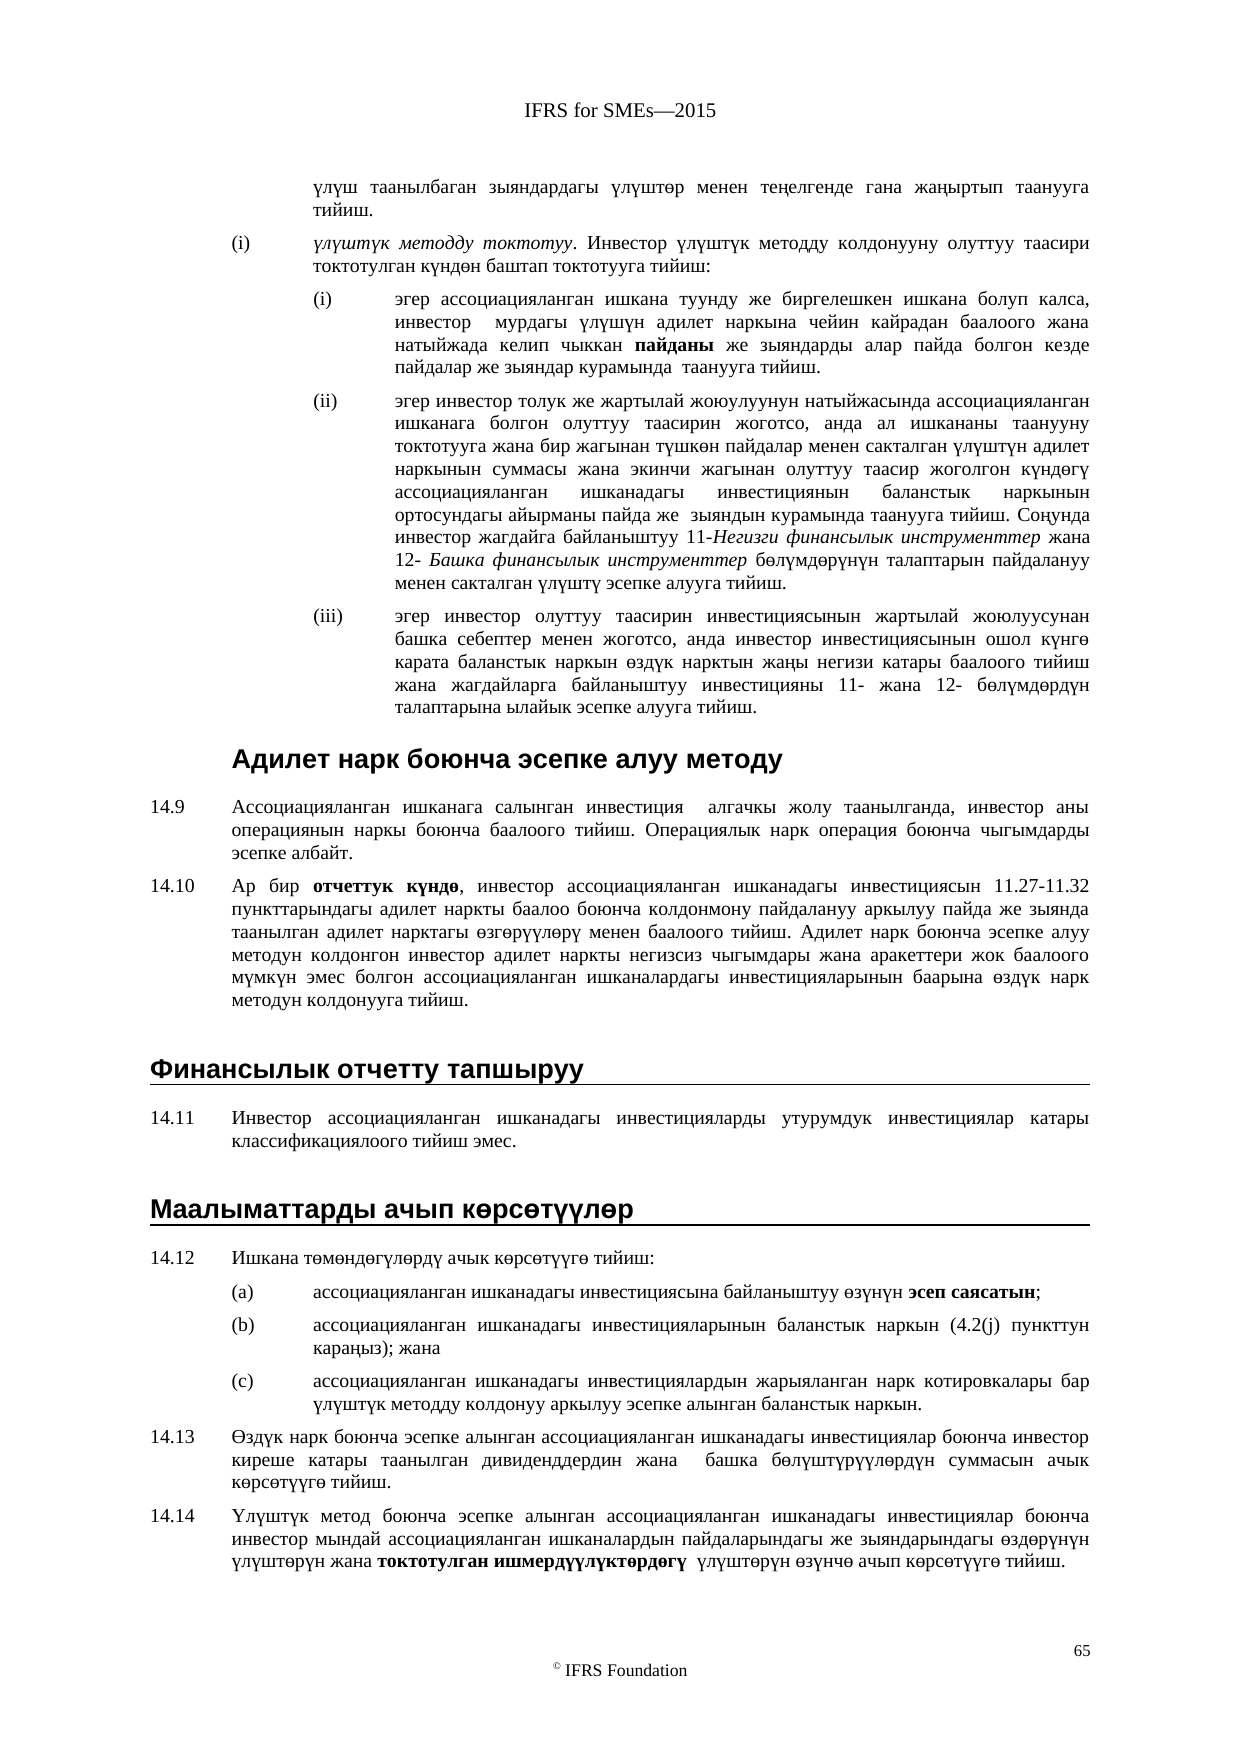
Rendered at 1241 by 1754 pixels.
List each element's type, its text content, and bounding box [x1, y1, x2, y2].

text 14.14 Үлүштүк метод боюнча эсепке алынган ассоциацияланган ишканадагы инвестициялар боюнча инвестор мындай ассоциацияланган ишканалардын пайдаларындагы же зыяндарындагы өздөрүнүн үлүштөрүн жана токтотулган ишмердүүлүктөрдөгү үлүштөрүн өзүнчө ачып көрсөтүүгө тийиш. [150, 1504, 1090, 1572]
text 14.10 Ар бир отчеттук күндө, инвестор ассоциацияланган ишканадагы инвестициясын 11.27-11.32 пункттарындагы адилет наркты баалоо боюнча колдонмону пайдалануу аркылуу пайда же зыянда таанылган адилет нарктагы өзгөрүүлөрү менен баалоого тийиш. Адилет нарк боюнча эсепке алуу методун колдонгон инвестор адилет наркты негизсиз чыгымдары жана аракеттери жок баалоого мүмкүн эмес болгон ассоциацияланган ишканалардагы инвестицияларынын баарына өздүк нарк методун колдонууга тийиш. [150, 874, 1090, 1011]
text (i) үлүштүк методду токтотуу. Инвестор үлүштүк методду колдонууну олуттуу таасири токтотулган күндөн баштап токтотууга тийиш: [231, 231, 1090, 276]
title Маалыматтарды ачып көрсөтүүлөр [150, 1193, 1090, 1224]
text 14.11 Инвестор ассоциацияланган ишканадагы инвестицияларды утурумдук инвестициялар катары классификациялоого тийиш эмес. [150, 1106, 1090, 1152]
text 14.13 Өздүк нарк боюнча эсепке алынган ассоциацияланган ишканадагы инвестициялар боюнча инвестор киреше катары таанылган дивиденддердин жана башка бөлүштүрүүлөрдүн суммасын ачык көрсөтүүгө тийиш. [150, 1425, 1090, 1493]
title Финансылык отчетту тапшыруу [150, 1053, 1090, 1084]
title Адилет нарк боюнча эсепке алуу методу [231, 743, 1090, 774]
text (b) ассоциацияланган ишканадагы инвестицияларынын баланстык наркын (4.2(j) пункттун караңыз); жана [231, 1313, 1090, 1358]
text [231, 175, 1090, 220]
text 14.12 Ишкана төмөндөгүлөрдү ачык көрсөтүүгө тийиш: [150, 1246, 1090, 1269]
text 14.9 Ассоциацияланган ишканага салынган инвестиция алгачкы жолу таанылганда, инвестор аны операциянын наркы боюнча баалоого тийиш. Операциялык нарк операция боюнча чыгымдарды эсепке албайт. [150, 795, 1090, 864]
text (ii) эгер инвестор толук же жартылай жоюулуунун натыйжасында ассоциацияланган ишканага болгон олуттуу таасирин жоготсо, анда ал ишкананы таанууну токтотууга жана бир жагынан түшкөн пайдалар менен сакталган үлүштүн адилет наркынын суммасы жана экинчи жагынан олуттуу таасир жоголгон күндөгү ассоциацияланган ишканадагы инвестициянын баланстык наркынын ортосундагы айырманы пайда же зыяндын курамында таанууга тийиш. Соңунда инвестор жагдайга байланыштуу 11-Негизги финансылык инструменттер жана 12- Башка финансылык инструменттер бөлүмдөрүнүн талаптарын пайдалануу менен сакталган үлүштү эсепке алууга тийиш. [313, 388, 1090, 594]
text (i) эгер ассоциацияланган ишкана туунду же биргелешкен ишкана болуп калса, инвестор мурдагы үлүшүн адилет наркына чейин кайрадан баалоого жана натыйжада келип чыккан пайданы же зыяндарды алар пайда болгон кезде пайдалар же зыяндар курамында таанууга тийиш. [313, 287, 1090, 378]
text (а) ассоциацияланган ишканадагы инвестициясына байланыштуу өзүнүн эсеп саясатын; [231, 1279, 1090, 1302]
text (iii) эгер инвестор олуттуу таасирин инвестициясынын жартылай жоюлуусунан башка себептер менен жоготсо, анда инвестор инвестициясынын ошол күнгө карата баланстык наркын өздүк нарктын жаңы негизи катары баалоого тийиш жана жагдайларга байланыштуу инвестицияны 11- жана 12- бөлүмдөрдүн талаптарына ылайык эсепке алууга тийиш. [313, 604, 1090, 718]
text (с) ассоциацияланган ишканадагы инвестициялардын жарыяланган нарк котировкалары бар үлүштүк методду колдонуу аркылуу эсепке алынган баланстык наркын. [231, 1369, 1090, 1414]
